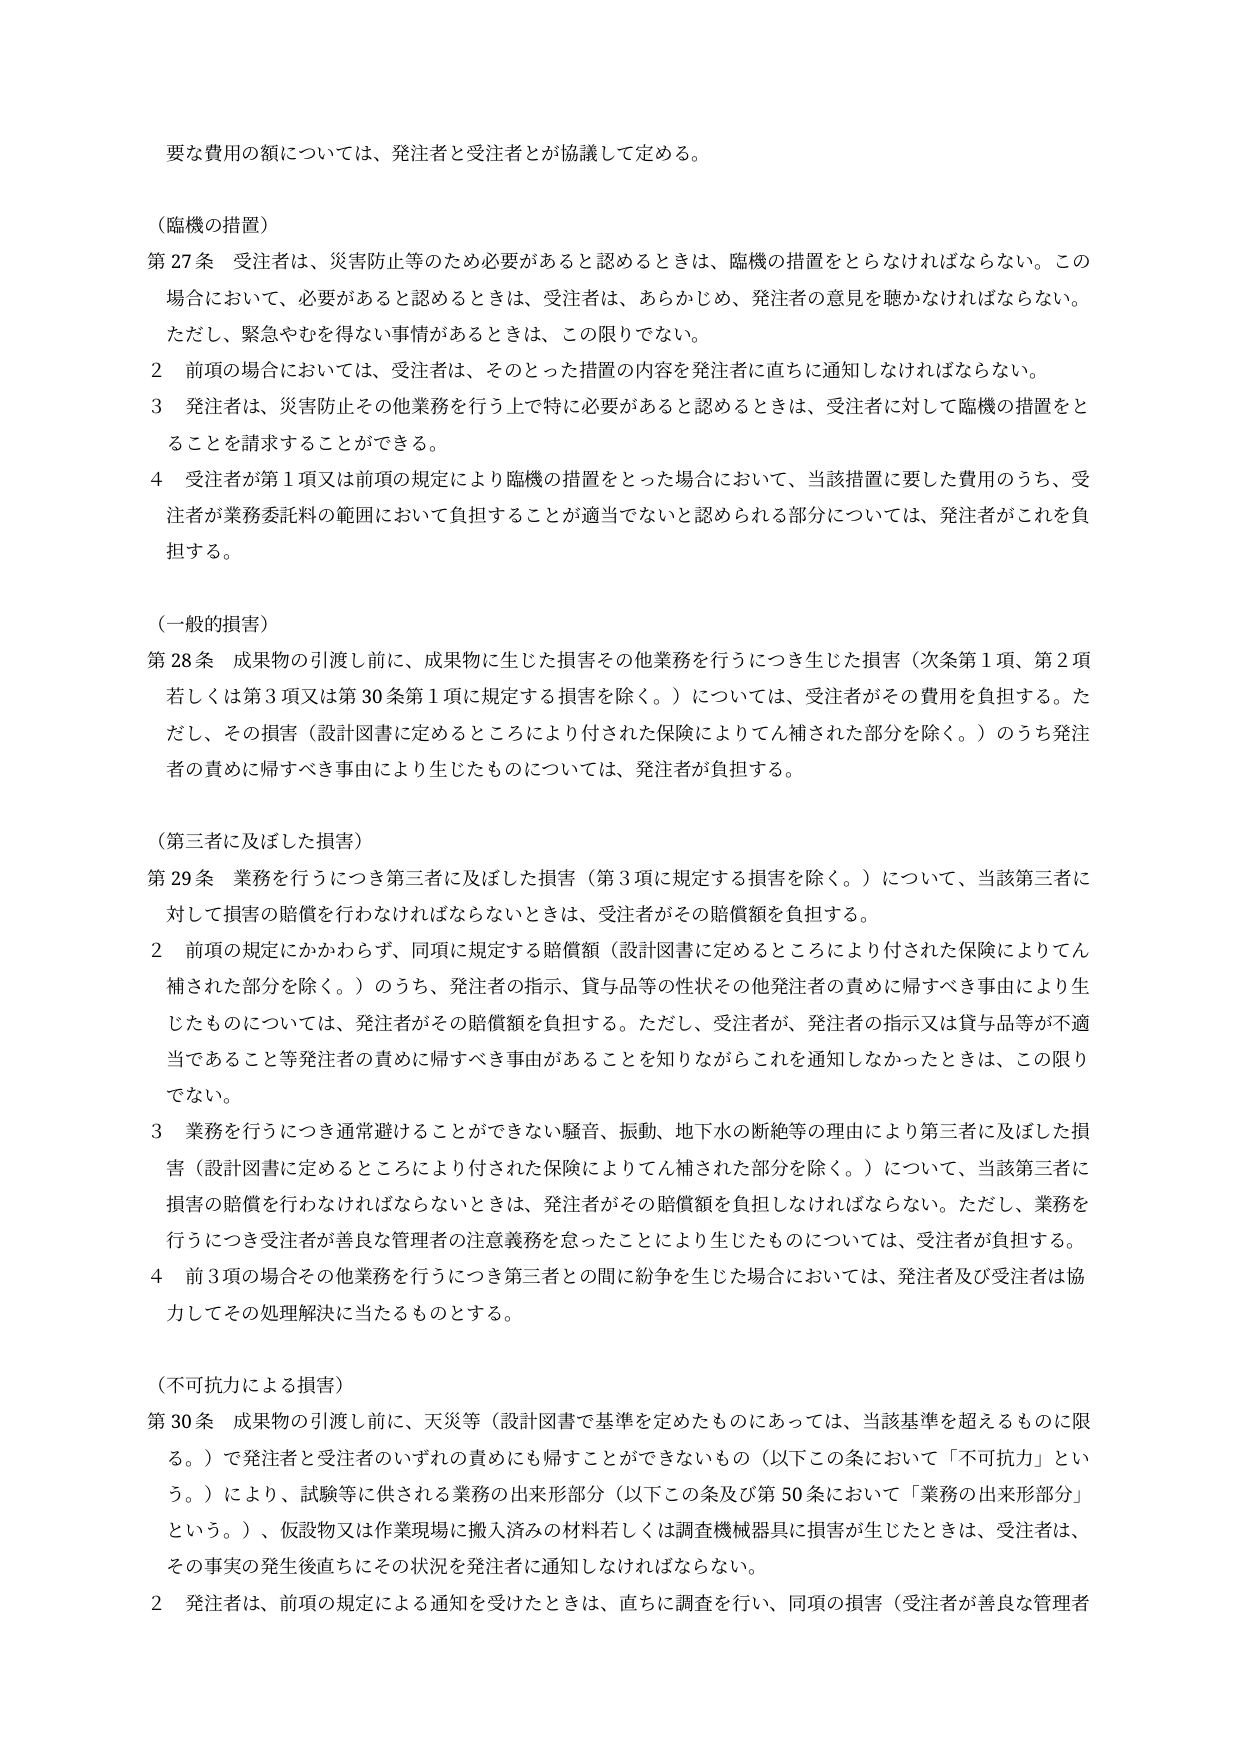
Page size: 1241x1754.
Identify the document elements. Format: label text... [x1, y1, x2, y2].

text 第28条 成果物の引渡し前に、成果物に生じた損害その他業務を行うにつき生じた損害（次条第１項、第２項若しくは第３項又は第30条第１項に規定する損害を除く。）については、受注者がその費用を負担する。ただし、その損害（設計図書に定めるところにより付された保険によりてん補された部分を除く。）のうち発注者の責めに帰すべき事由により生じたものについては、発注者が負担する。 [148, 641, 1092, 786]
text （臨機の措置） [148, 206, 1092, 243]
text ２ 前項の規定にかかわらず、同項に規定する賠償額（設計図書に定めるところにより付された保険によりてん補された部分を除く。）のうち、発注者の指示、貸与品等の性状その他発注者の責めに帰すべき事由により生じたものについては、発注者がその賠償額を負担する。ただし、受注者が、発注者の指示又は貸与品等が不適当であること等発注者の責めに帰すべき事由があることを知りながらこれを通知しなかったときは、この限りでない。 [148, 931, 1092, 1113]
text （一般的損害） [148, 605, 1092, 641]
text ４ 前３項の場合その他業務を行うにつき第三者との間に紛争を生じた場合においては、発注者及び受注者は協力してその処理解決に当たるものとする。 [148, 1258, 1092, 1330]
text ４ 受注者が第１項又は前項の規定により臨機の措置をとった場合において、当該措置に要した費用のうち、受注者が業務委託料の範囲において負担することが適当でないと認められる部分については、発注者がこれを負担する。 [148, 460, 1092, 569]
text 第30条 成果物の引渡し前に、天災等（設計図書で基準を定めたものにあっては、当該基準を超えるものに限る。）で発注者と受注者のいずれの責めにも帰すことができないもの（以下この条において「不可抗力」という。）により、試験等に供される業務の出来形部分（以下この条及び第50条において「業務の出来形部分」という。）、仮設物又は作業現場に搬入済みの材料若しくは調査機械器具に損害が生じたときは、受注者は、その事実の発生後直ちにその状況を発注者に通知しなければならない。 [148, 1403, 1092, 1584]
text ２ 前項の場合においては、受注者は、そのとった措置の内容を発注者に直ちに通知しなければならない。 [148, 351, 1092, 388]
text （第三者に及ぼした損害） [148, 823, 1092, 859]
text 第29条 業務を行うにつき第三者に及ぼした損害（第３項に規定する損害を除く。）について、当該第三者に対して損害の賠償を行わなければならないときは、受注者がその賠償額を負担する。 [148, 859, 1092, 931]
text ３ 発注者は、災害防止その他業務を行う上で特に必要があると認めるときは、受注者に対して臨機の措置をとることを請求することができる。 [148, 388, 1092, 460]
text ３ 業務を行うにつき通常避けることができない騒音、振動、地下水の断絶等の理由により第三者に及ぼした損害（設計図書に定めるところにより付された保険によりてん補された部分を除く。）について、当該第三者に損害の賠償を行わなければならないときは、発注者がその賠償額を負担しなければならない。ただし、業務を行うにつき受注者が善良な管理者の注意義務を怠ったことにより生じたものについては、受注者が負担する。 [148, 1113, 1092, 1258]
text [148, 1584, 1092, 1620]
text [148, 134, 1092, 170]
text 第27条 受注者は、災害防止等のため必要があると認めるときは、臨機の措置をとらなければならない。この場合において、必要があると認めるときは、受注者は、あらかじめ、発注者の意見を聴かなければならない。ただし、緊急やむを得ない事情があるときは、この限りでない。 [148, 243, 1092, 351]
text （不可抗力による損害） [148, 1366, 1092, 1403]
